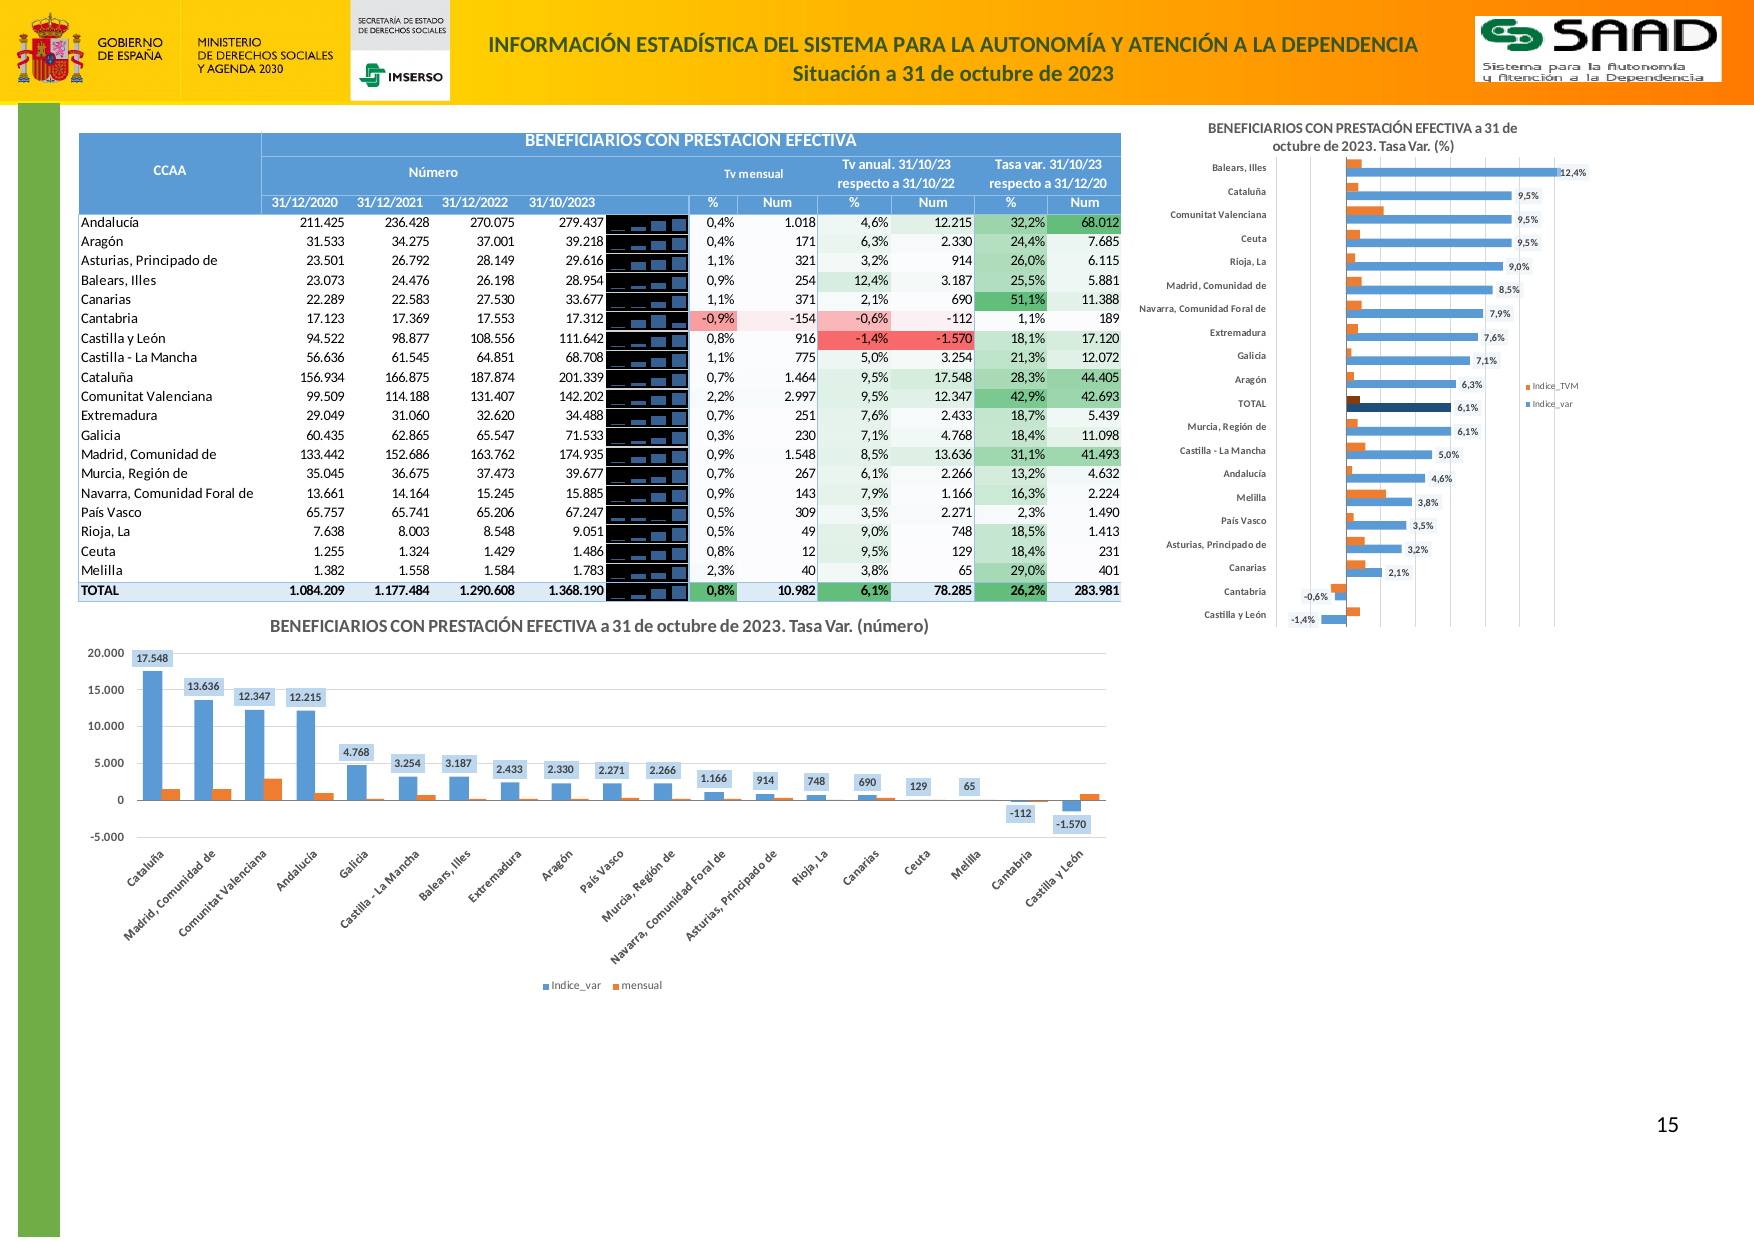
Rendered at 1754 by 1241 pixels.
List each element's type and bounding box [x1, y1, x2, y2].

picture [0, 0, 1754, 105]
